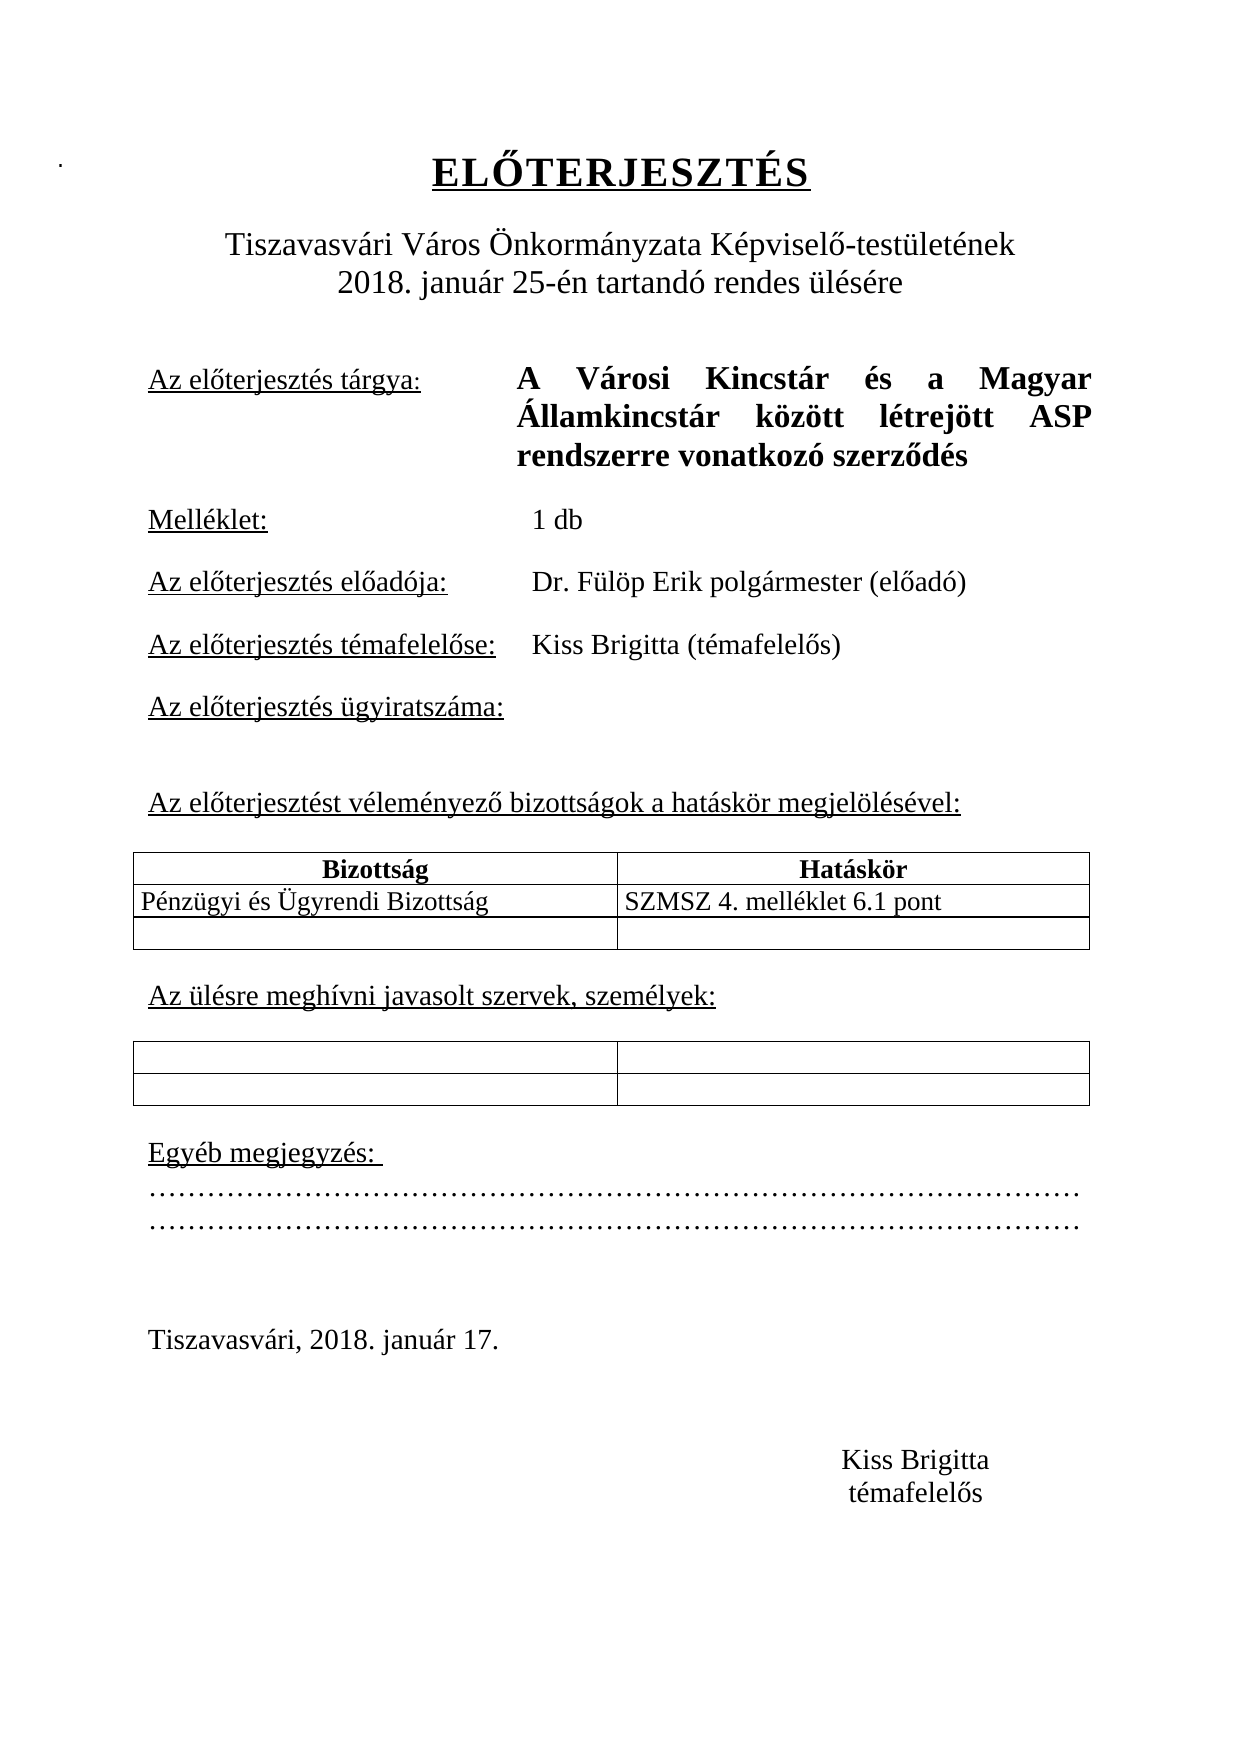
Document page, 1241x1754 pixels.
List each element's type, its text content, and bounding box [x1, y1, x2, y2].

table_cell [618, 1074, 1089, 1105]
text Az előterjesztés témafelelőse: Kiss Brigitta (témafelelős) [148, 627, 1093, 660]
text Az előterjesztést véleményező bizottságok a hatáskör megjelölésével: [148, 785, 1093, 818]
text Melléklet: 1 db [148, 502, 1093, 536]
table_header [134, 1042, 617, 1073]
subtitle Tiszavasvári, 2018. január 17. [148, 1322, 1093, 1356]
text Az ülésre meghívni javasolt szervek, személyek: [148, 978, 1093, 1012]
table_cell Pénzügyi és Ügyrendi Bizottság [134, 885, 617, 916]
table_header [618, 1042, 1089, 1073]
text témafelelős [148, 1475, 1093, 1509]
table_cell [134, 1074, 617, 1105]
subtitle Kiss Brigitta [148, 1442, 1093, 1475]
text 2018. január 25-én tartandó rendes ülésére [148, 263, 1093, 301]
text ELŐTERJESZTÉS [148, 148, 1093, 196]
subtitle Az előterjesztés tárgya: A Városi Kincstár és a Magyar Államkincstár között létrejött ASP rendszerre vonatkozó szerződés [148, 358, 1093, 473]
table_header Bizottság [134, 853, 617, 884]
text ………………………………………………………………………………………………………………………………………………………………………… [148, 1169, 1093, 1236]
text Az előterjesztés ügyiratszáma: [148, 689, 1093, 723]
text Tiszavasvári Város Önkormányzata Képviselő-testületének [148, 224, 1093, 263]
text Egyéb megjegyzés: [148, 1135, 1093, 1169]
table_header Hatáskör [618, 853, 1089, 884]
table_cell [618, 918, 1089, 948]
text Az előterjesztés előadója: Dr. Fülöp Erik polgármester (előadó) [148, 564, 1093, 598]
table_cell [134, 918, 617, 948]
table_cell SZMSZ 4. melléklet 6.1 pont [618, 885, 1089, 916]
